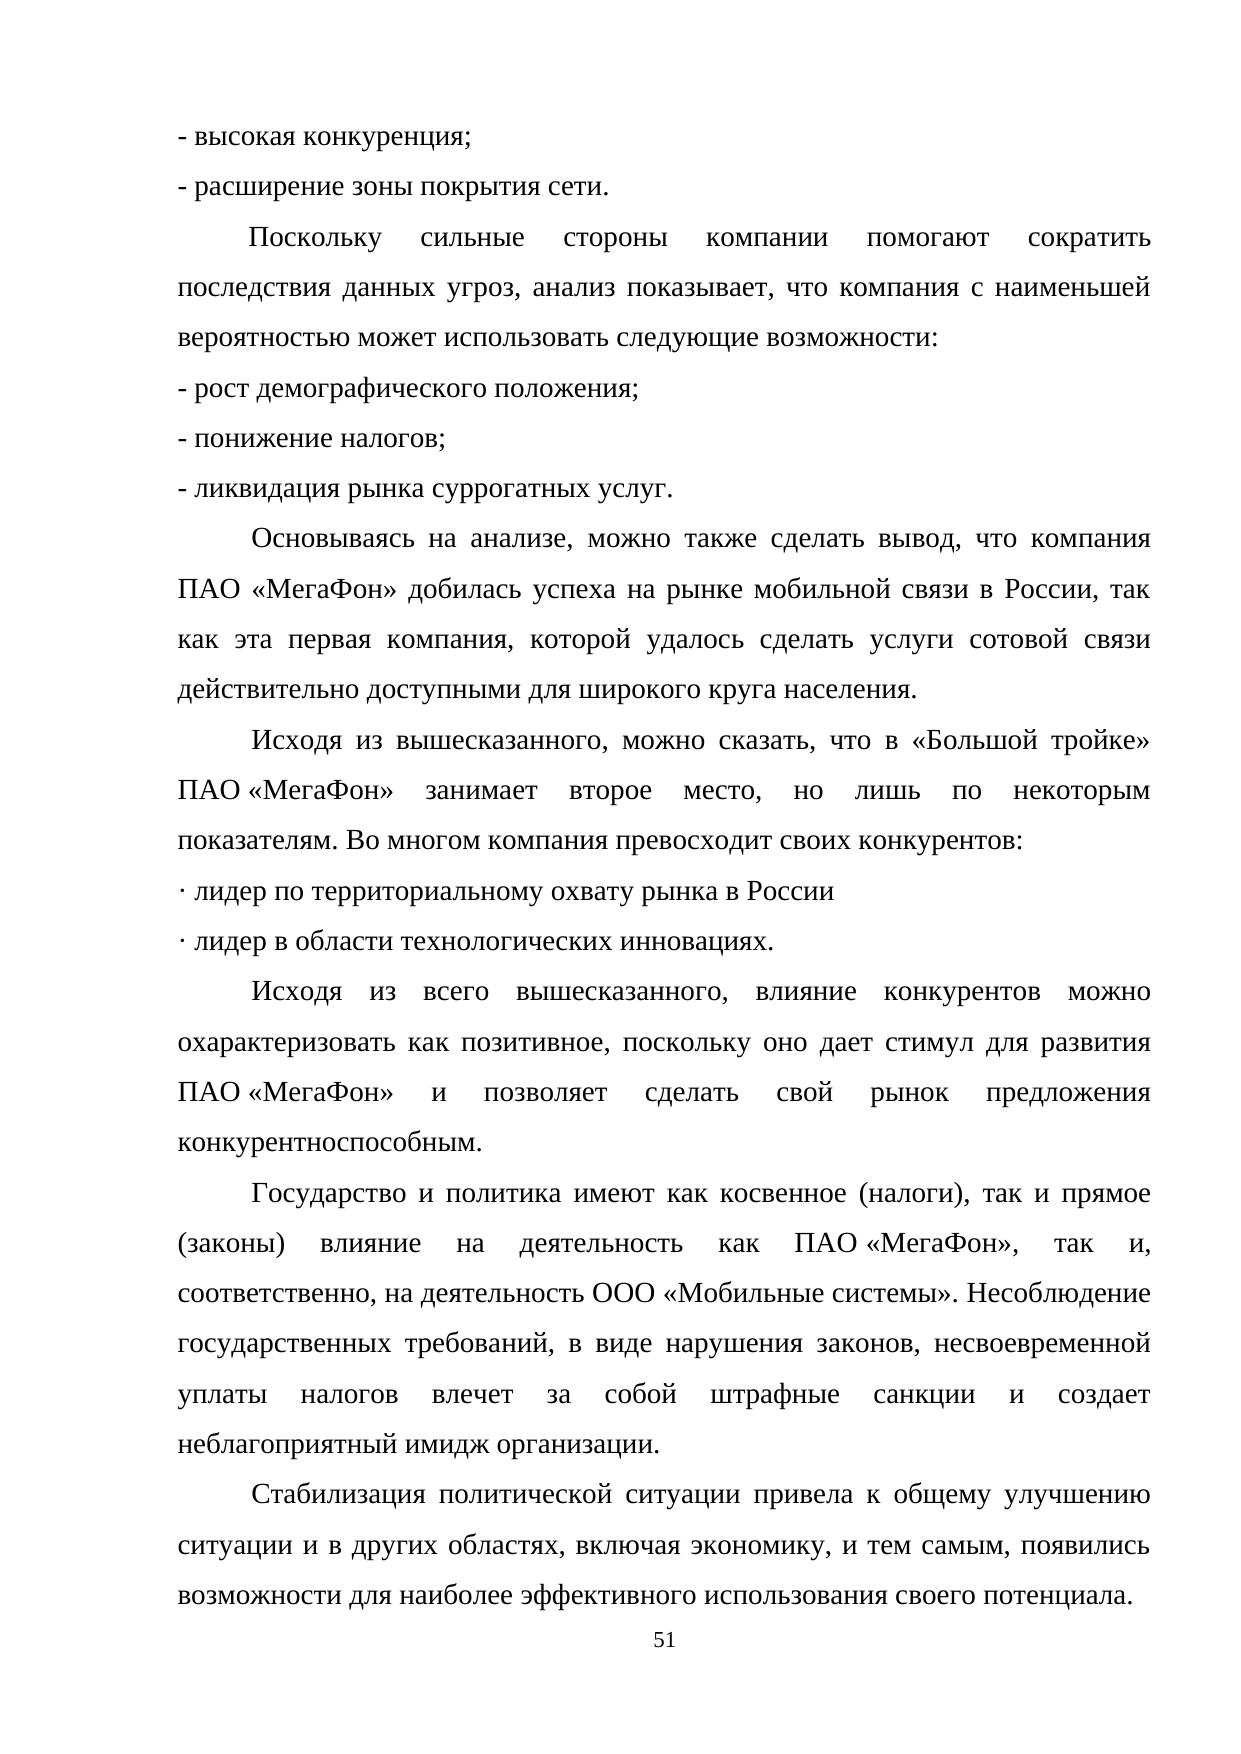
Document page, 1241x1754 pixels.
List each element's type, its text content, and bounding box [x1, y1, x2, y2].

text Поскольку сильные стороны компании помогают сократить последствия данных угроз, анализ показывает, что компания с наименьшей вероятностью может использовать следующие возможности: [177, 219, 1152, 353]
text Стабилизация политической ситуации привела к общему улучшению ситуации и в других областях, включая экономику, и тем самым, появились возможности для наиболее эффективного использования своего потенциала. [177, 1477, 1152, 1611]
text Исходя из всего вышесказанного, влияние конкурентов можно охарактеризовать как позитивное, поскольку оно дает стимул для развития ПАО «МегаФон» и позволяет сделать свой рынок предложения конкурентноспособным. [177, 973, 1152, 1158]
text Основываясь на анализе, можно также сделать вывод, что компания ПАО «МегаФон» добилась успеха на рынке мобильной связи в России, так как эта первая компания, которой удалось сделать услуги сотовой связи действительно доступными для широкого круга населения. [177, 521, 1152, 705]
text - понижение налогов; [177, 420, 1152, 453]
text - рост демографического положения; [177, 370, 1152, 403]
text · лидер по территориальному охвату рынка в России [103, 873, 1152, 906]
text · лидер в области технологических инновациях. [103, 923, 1152, 957]
text Исходя из вышесказанного, можно сказать, что в «Большой тройке» ПАО «МегаФон» занимает второе место, но лишь по некоторым показателям. Во многом компания превосходит своих конкурентов: [177, 722, 1152, 856]
text - ликвидация рынка суррогатных услуг. [177, 470, 1152, 504]
text - высокая конкуренция; [177, 118, 1152, 152]
text Государство и политика имеют как косвенное (налоги), так и прямое (законы) влияние на деятельность как ПАО «МегаФон», так и, соответственно, на деятельность ООО «Мобильные системы». Несоблюдение государственных требований, в виде нарушения законов, несвоевременной уплаты налогов влечет за собой штрафные санкции и создает неблагоприятный имидж организации. [177, 1175, 1152, 1460]
text - расширение зоны покрытия сети. [177, 168, 1152, 202]
